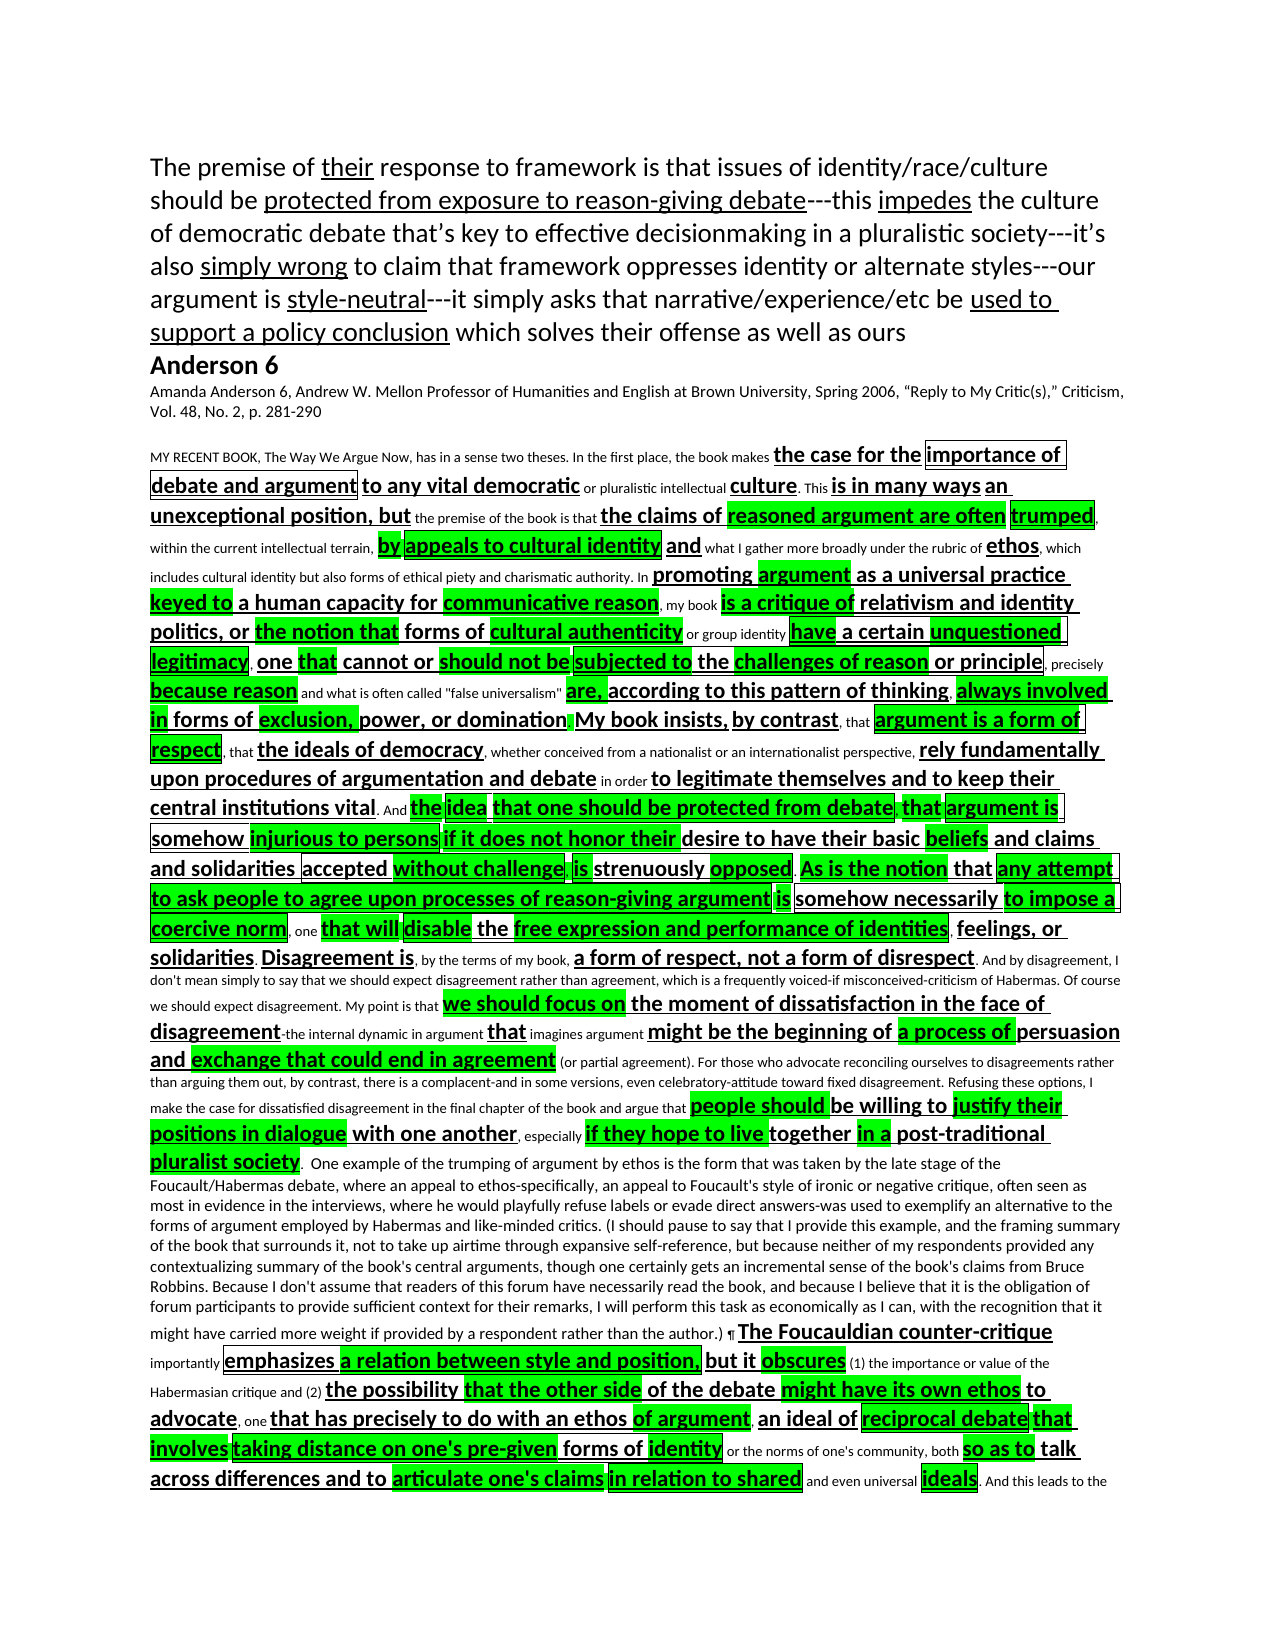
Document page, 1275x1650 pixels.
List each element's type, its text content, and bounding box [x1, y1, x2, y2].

subtitle The premise of their response to framework is that issues of identity/race/culture should be protected from exposure to reason-giving debate---this impedes the culture of democratic debate that’s key to effective decisionmaking in a pluralistic society---it’s also simply wrong to claim that framework oppresses identity or alternate styles---our argument is style-neutral---it simply asks that narrative/experience/etc be used to support a policy conclusion which solves their offense as well as ours [150, 150, 1125, 348]
text Amanda Anderson 6, Andrew W. Mellon Professor of Humanities and English at Brown University, Spring 2006, “Reply to My Critic(s),” Criticism, Vol. 48, No. 2, p. 281-290 [150, 381, 1125, 422]
text Anderson 6 [150, 348, 1125, 381]
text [150, 439, 1125, 1493]
